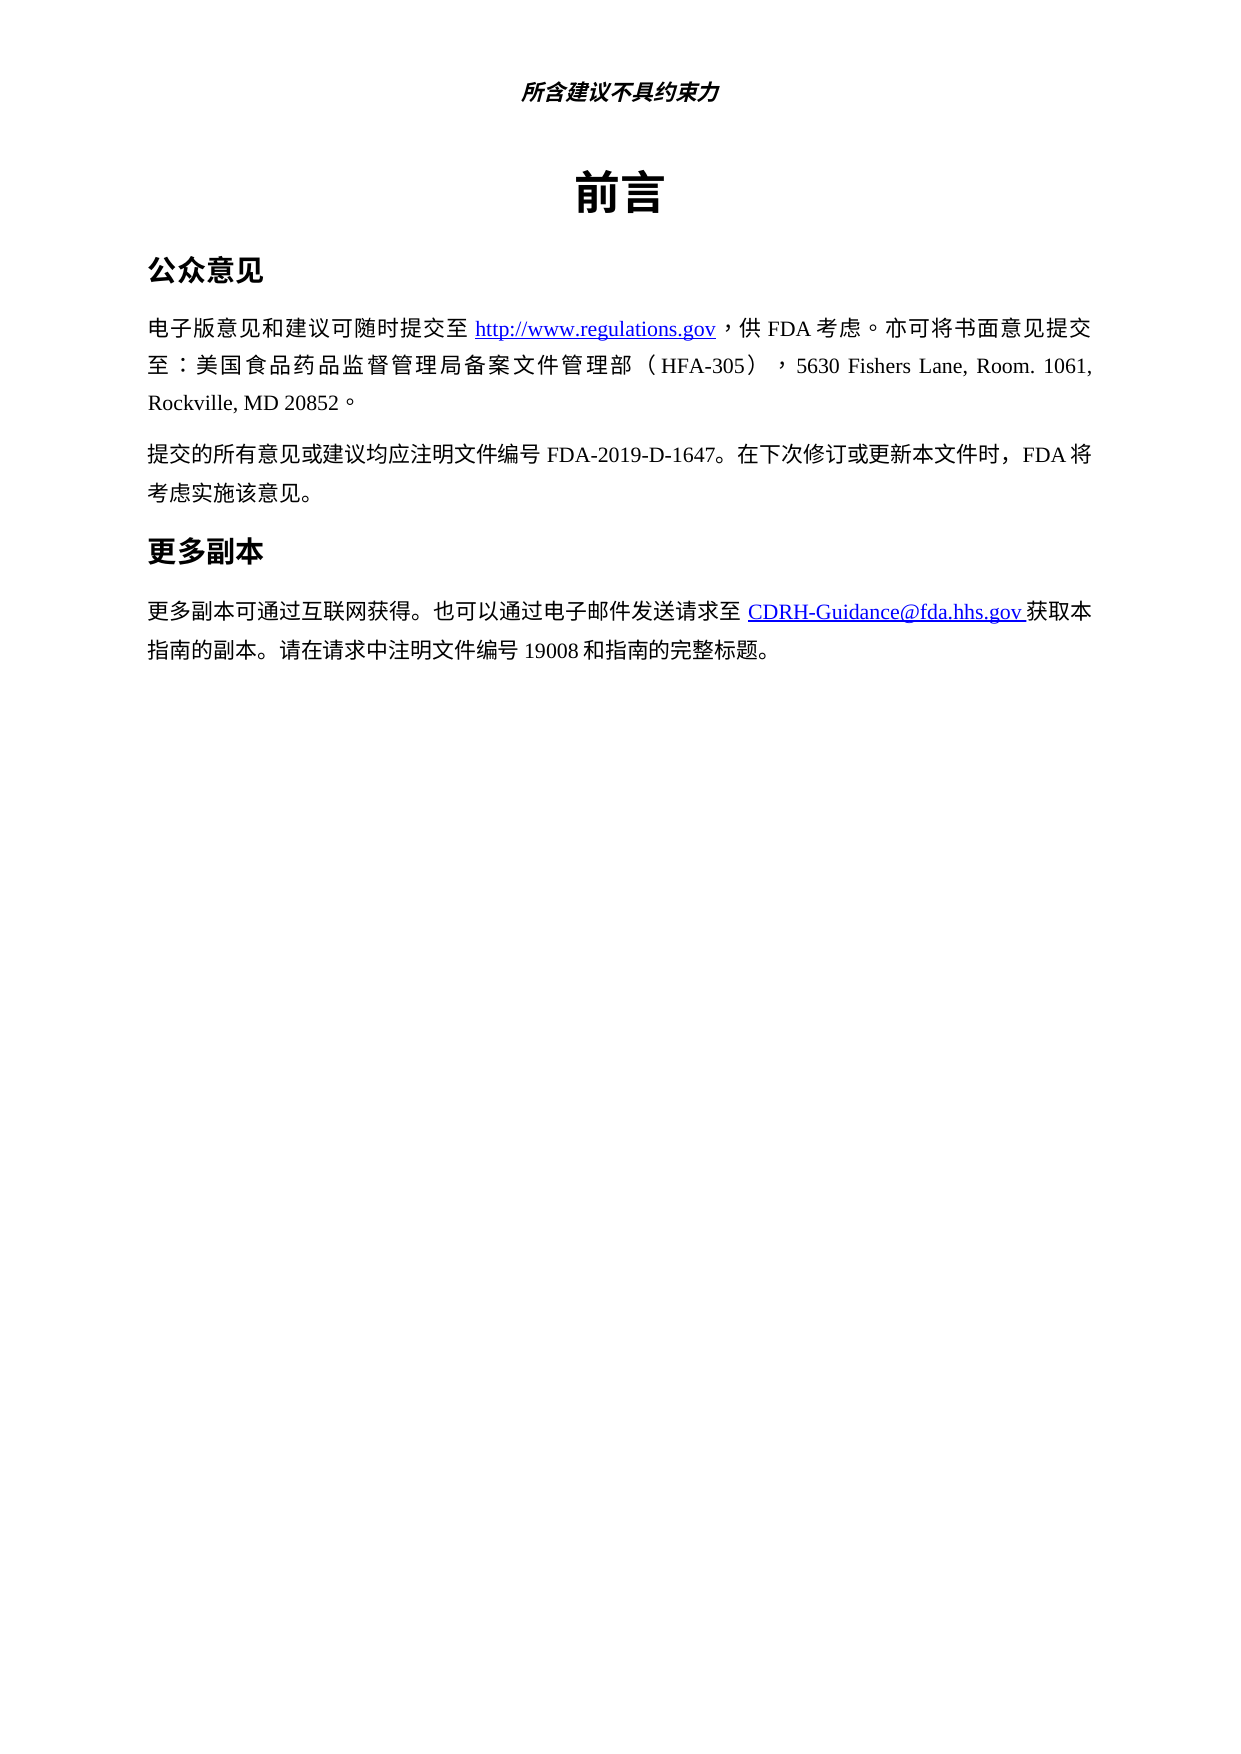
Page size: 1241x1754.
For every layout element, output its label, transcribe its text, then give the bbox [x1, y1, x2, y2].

text 电子版意见和建议可随时提交至http://www.regulations.gov，供FDA考虑。亦可将书面意见提交至：美国食品药品监督管理局备案文件管理部（HFA-305），5630 Fishers Lane, Room. 1061, Rockville, MD 20852。 [148, 313, 1092, 417]
text 前言 [148, 160, 1092, 223]
text 更多副本 [148, 528, 1092, 571]
text 更多副本可通过互联网获得。也可以通过电子邮件发送请求至CDRH-Guidance@fda.hhs.gov获取本指南的副本。请在请求中注明文件编号19008和指南的完整标题。 [148, 594, 1092, 665]
text 公众意见 [148, 251, 1092, 290]
text 提交的所有意见或建议均应注明文件编号FDA-2019-D-1647。在下次修订或更新本文件时，FDA将考虑实施该意见。 [148, 437, 1092, 508]
